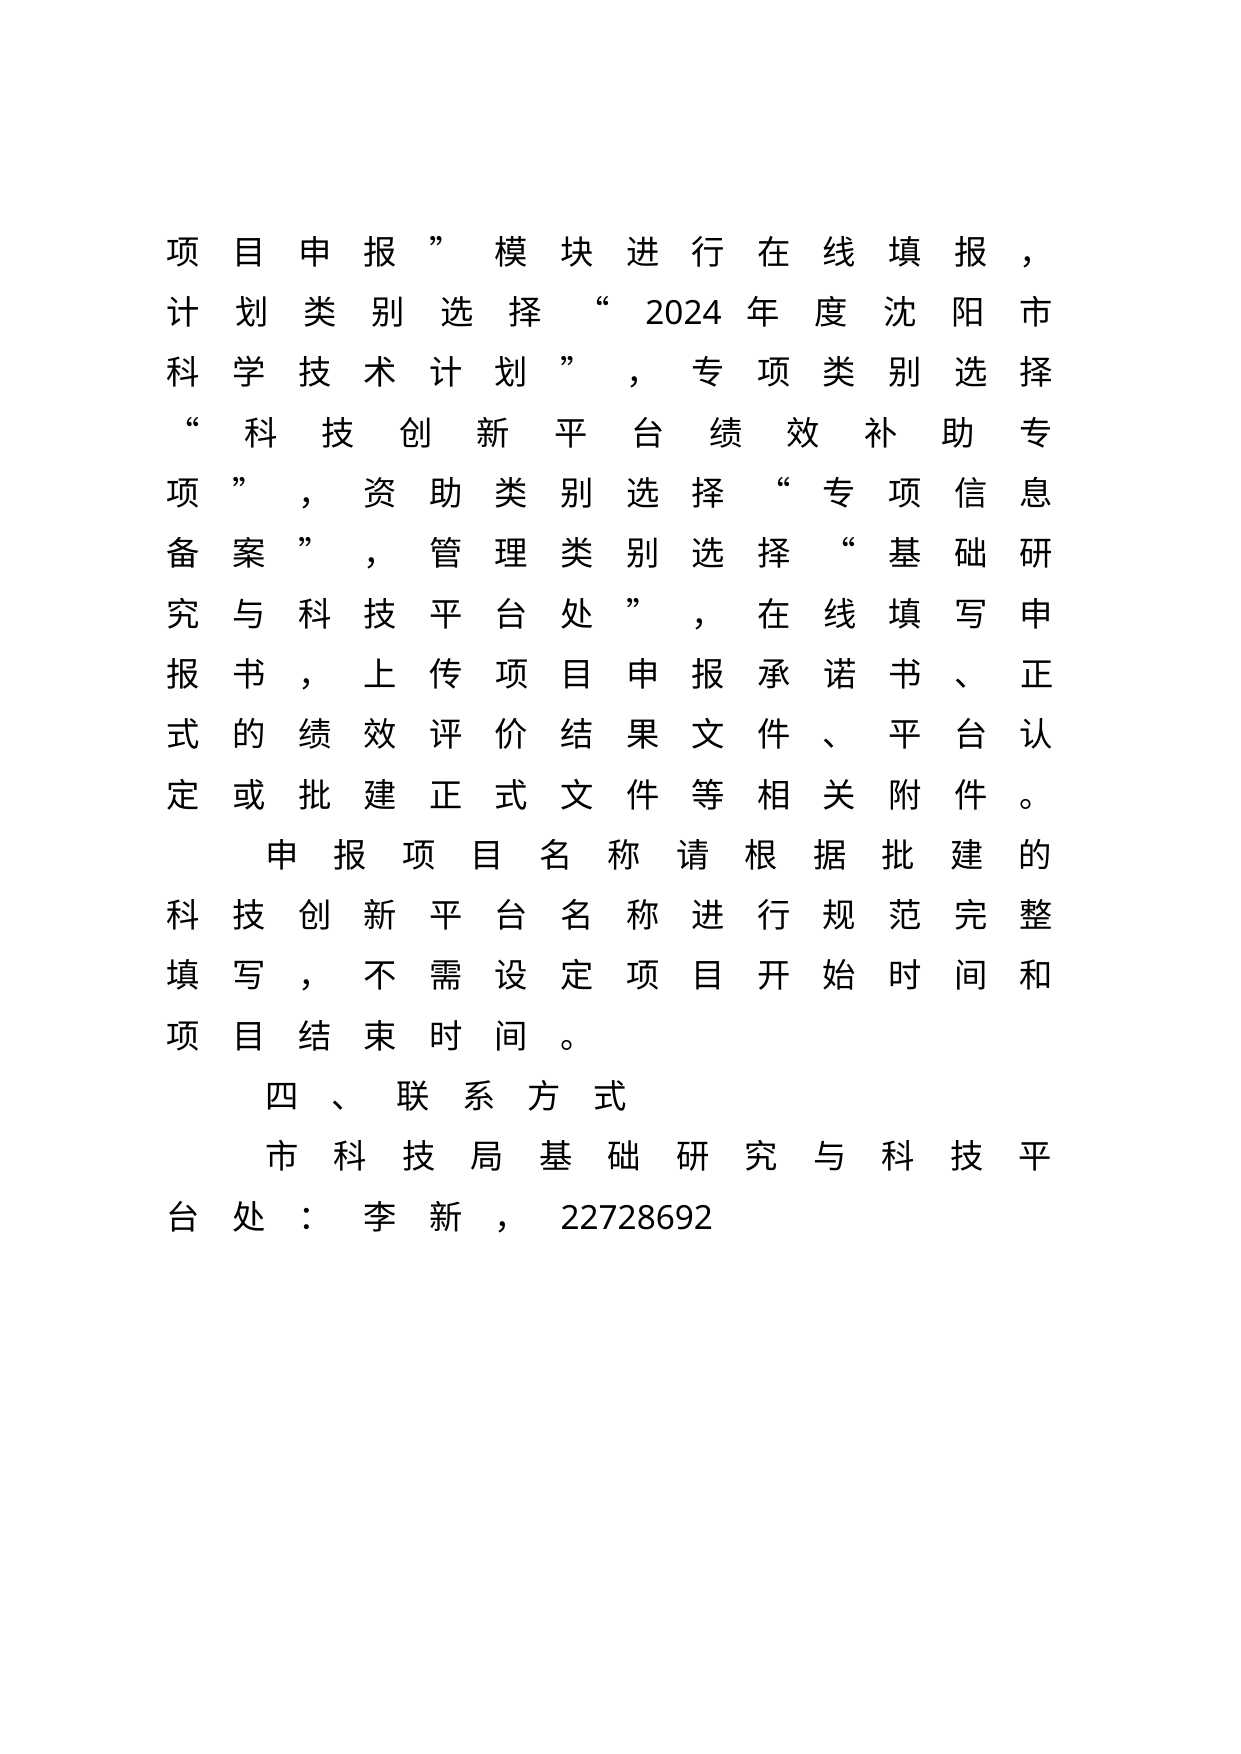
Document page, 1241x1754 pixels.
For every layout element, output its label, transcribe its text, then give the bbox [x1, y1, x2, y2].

text 市科技局基础研究与科技平台处：李新，22728692 [167, 1124, 1085, 1245]
text 四、联系方式 [167, 1064, 1085, 1124]
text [167, 219, 1085, 823]
text 申报项目名称请根据批建的科技创新平台名称进行规范完整填写，不需设定项目开始时间和项目结束时间。 [167, 823, 1085, 1064]
